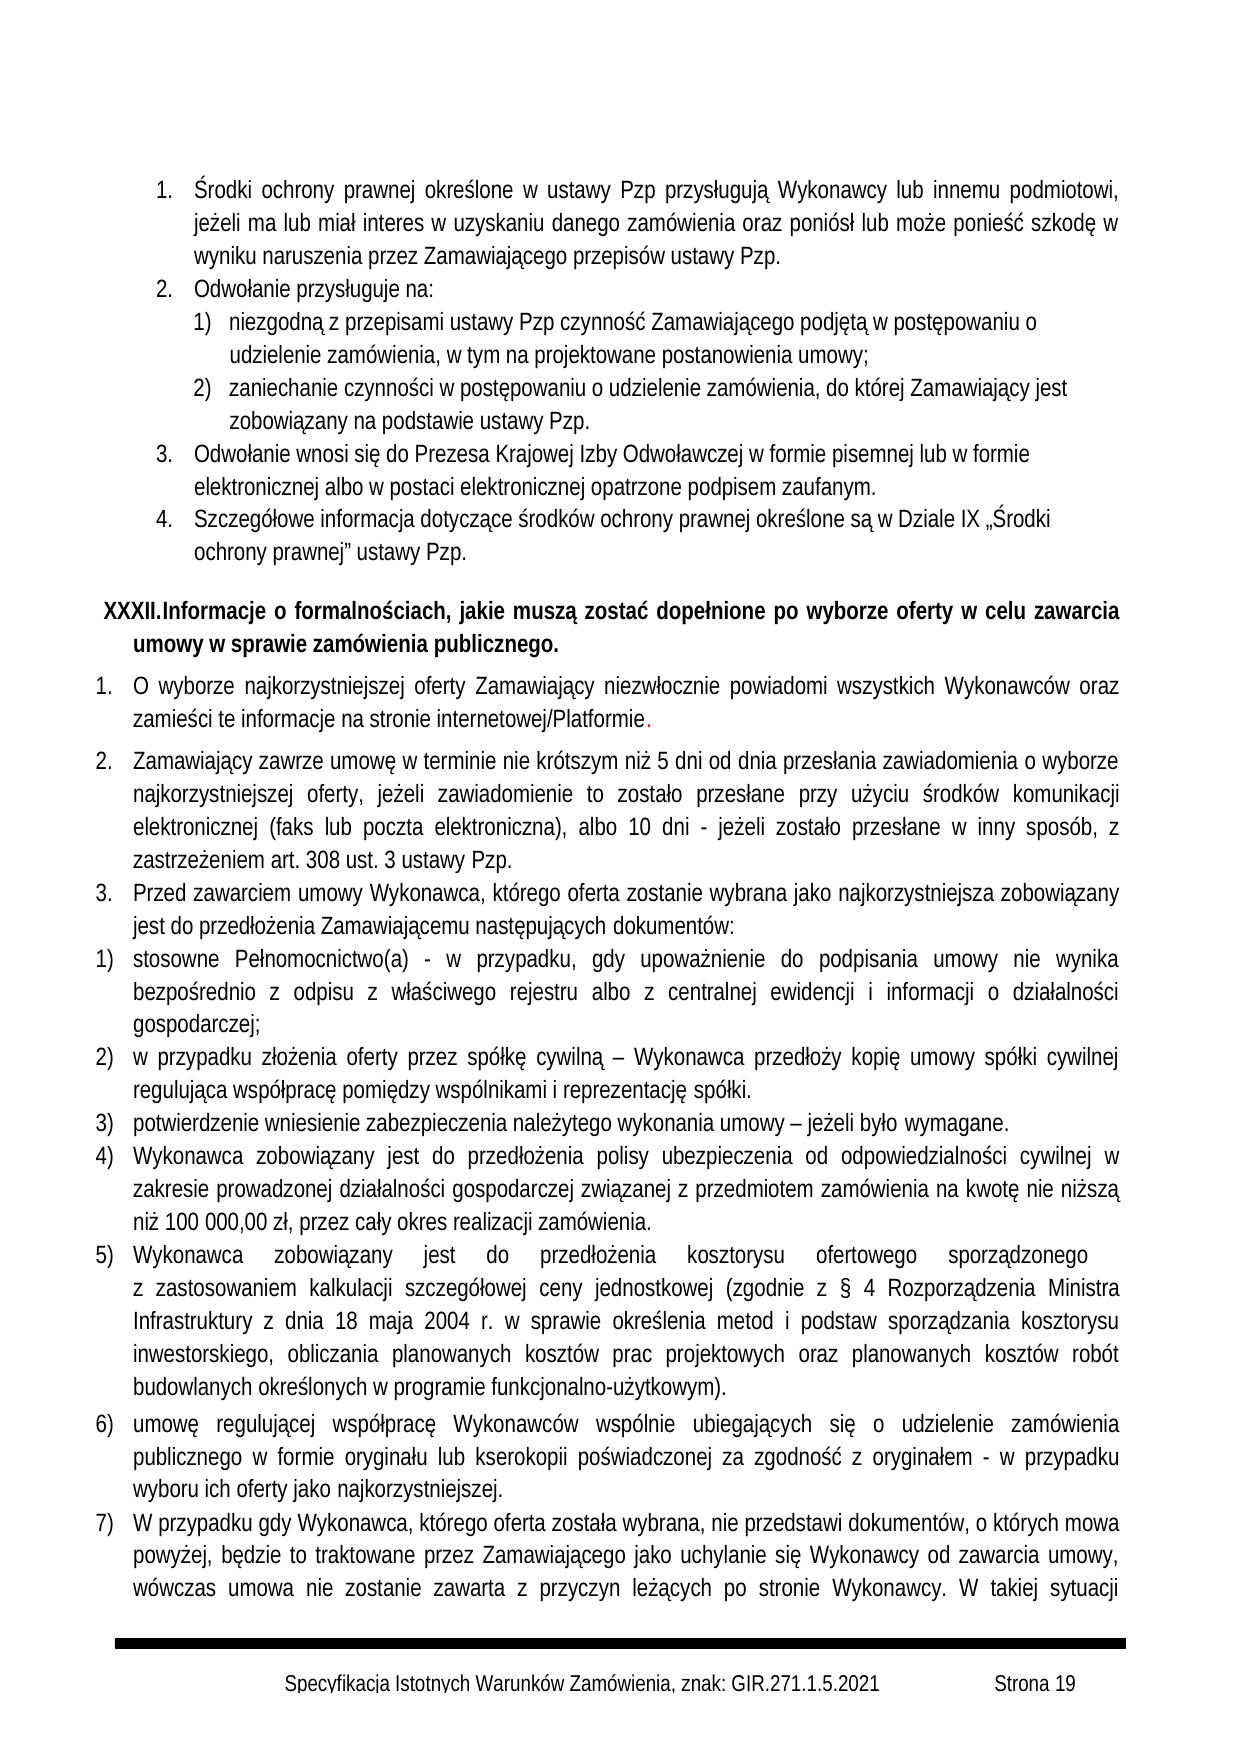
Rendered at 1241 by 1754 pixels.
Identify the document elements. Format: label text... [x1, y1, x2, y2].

list Odwołanie wnosi się do Prezesa Krajowej Izby Odwoławczej w formie pisemnej lub w formie elektronicznej albo w postaci elektronicznej opatrzone podpisem zaufanym. [156, 439, 1121, 500]
list Wykonawca zobowiązany jest do przedłożenia polisy ubezpieczenia od odpowiedzialności cywilnej w zakresie prowadzonej działalności gospodarczej związanej z przedmiotem zamówienia na kwotę nie niższą niż 100 000,00 zł, przez cały okres realizacji zamówienia. [95, 1141, 1121, 1236]
subtitle Informacje o formalnościach, jakie muszą zostać dopełnione po wyborze oferty w celu zawarcia umowy w sprawie zamówienia publicznego. [103, 596, 1121, 658]
list Szczegółowe informacja dotyczące środków ochrony prawnej określone są w Dziale IX „Środki ochrony prawnej” ustawy Pzp. [156, 504, 1121, 566]
list Zamawiający zawrze umowę w terminie nie krótszym niż 5 dni od dnia przesłania zawiadomienia o wyborze najkorzystniejszej oferty, jeżeli zawiadomienie to zostało przesłane przy użyciu środków komunikacji elektronicznej (faks lub poczta elektroniczna), albo 10 dni - jeżeli zostało przesłane w inny sposób, z zastrzeżeniem art. 308 ust. 3 ustawy Pzp. [95, 746, 1121, 873]
list potwierdzenie wniesienie zabezpieczenia należytego wykonania umowy – jeżeli było wymagane. [95, 1108, 1121, 1137]
list Wykonawca zobowiązany jest do przedłożenia kosztorysu ofertowego sporządzonego z zastosowaniem kalkulacji szczegółowej ceny jednostkowej (zgodnie z § 4 Rozporządzenia Ministra Infrastruktury z dnia 18 maja 2004 r. w sprawie określenia metod i podstaw sporządzania kosztorysu inwestorskiego, obliczania planowanych kosztów prac projektowych oraz planowanych kosztów robót budowlanych określonych w programie funkcjonalno-użytkowym). [95, 1240, 1121, 1400]
list umowę regulującej współpracę Wykonawców wspólnie ubiegających się o udzielenie zamówienia publicznego w formie oryginału lub kserokopii poświadczonej za zgodność z oryginałem - w przypadku wyboru ich oferty jako najkorzystniejszej. [95, 1409, 1121, 1503]
list stosowne Pełnomocnictwo(a) - w przypadku, gdy upoważnienie do podpisania umowy nie wynika bezpośrednio z odpisu z właściwego rejestru albo z centralnej ewidencji i informacji o działalności gospodarczej; [95, 944, 1121, 1038]
list Przed zawarciem umowy Wykonawca, którego oferta zostanie wybrana jako najkorzystniejsza zobowiązany jest do przedłożenia Zamawiającemu następujących dokumentów: [95, 878, 1121, 939]
list w przypadku złożenia oferty przez spółkę cywilną – Wykonawca przedłoży kopię umowy spółki cywilnej regulująca współpracę pomiędzy wspólnikami i reprezentację spółki. [95, 1042, 1121, 1104]
list niezgodną z przepisami ustawy Pzp czynność Zamawiającego podjętą w postępowaniu o udzielenie zamówienia, w tym na projektowane postanowienia umowy; [193, 307, 1121, 368]
list O wyborze najkorzystniejszej oferty Zamawiający niezwłocznie powiadomi wszystkich Wykonawców oraz zamieści te informacje na stronie internetowej/Platformie. [95, 671, 1121, 733]
list Odwołanie przysługuje na: [156, 274, 1121, 303]
list Środki ochrony prawnej określone w ustawy Pzp przysługują Wykonawcy lub innemu podmiotowi, jeżeli ma lub miał interes w uzyskaniu danego zamówienia oraz poniósł lub może ponieść szkodę w wyniku naruszenia przez Zamawiającego przepisów ustawy Pzp. [156, 175, 1121, 270]
list zaniechanie czynności w postępowaniu o udzielenie zamówienia, do której Zamawiający jest zobowiązany na podstawie ustawy Pzp. [193, 373, 1121, 434]
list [95, 1507, 1121, 1602]
